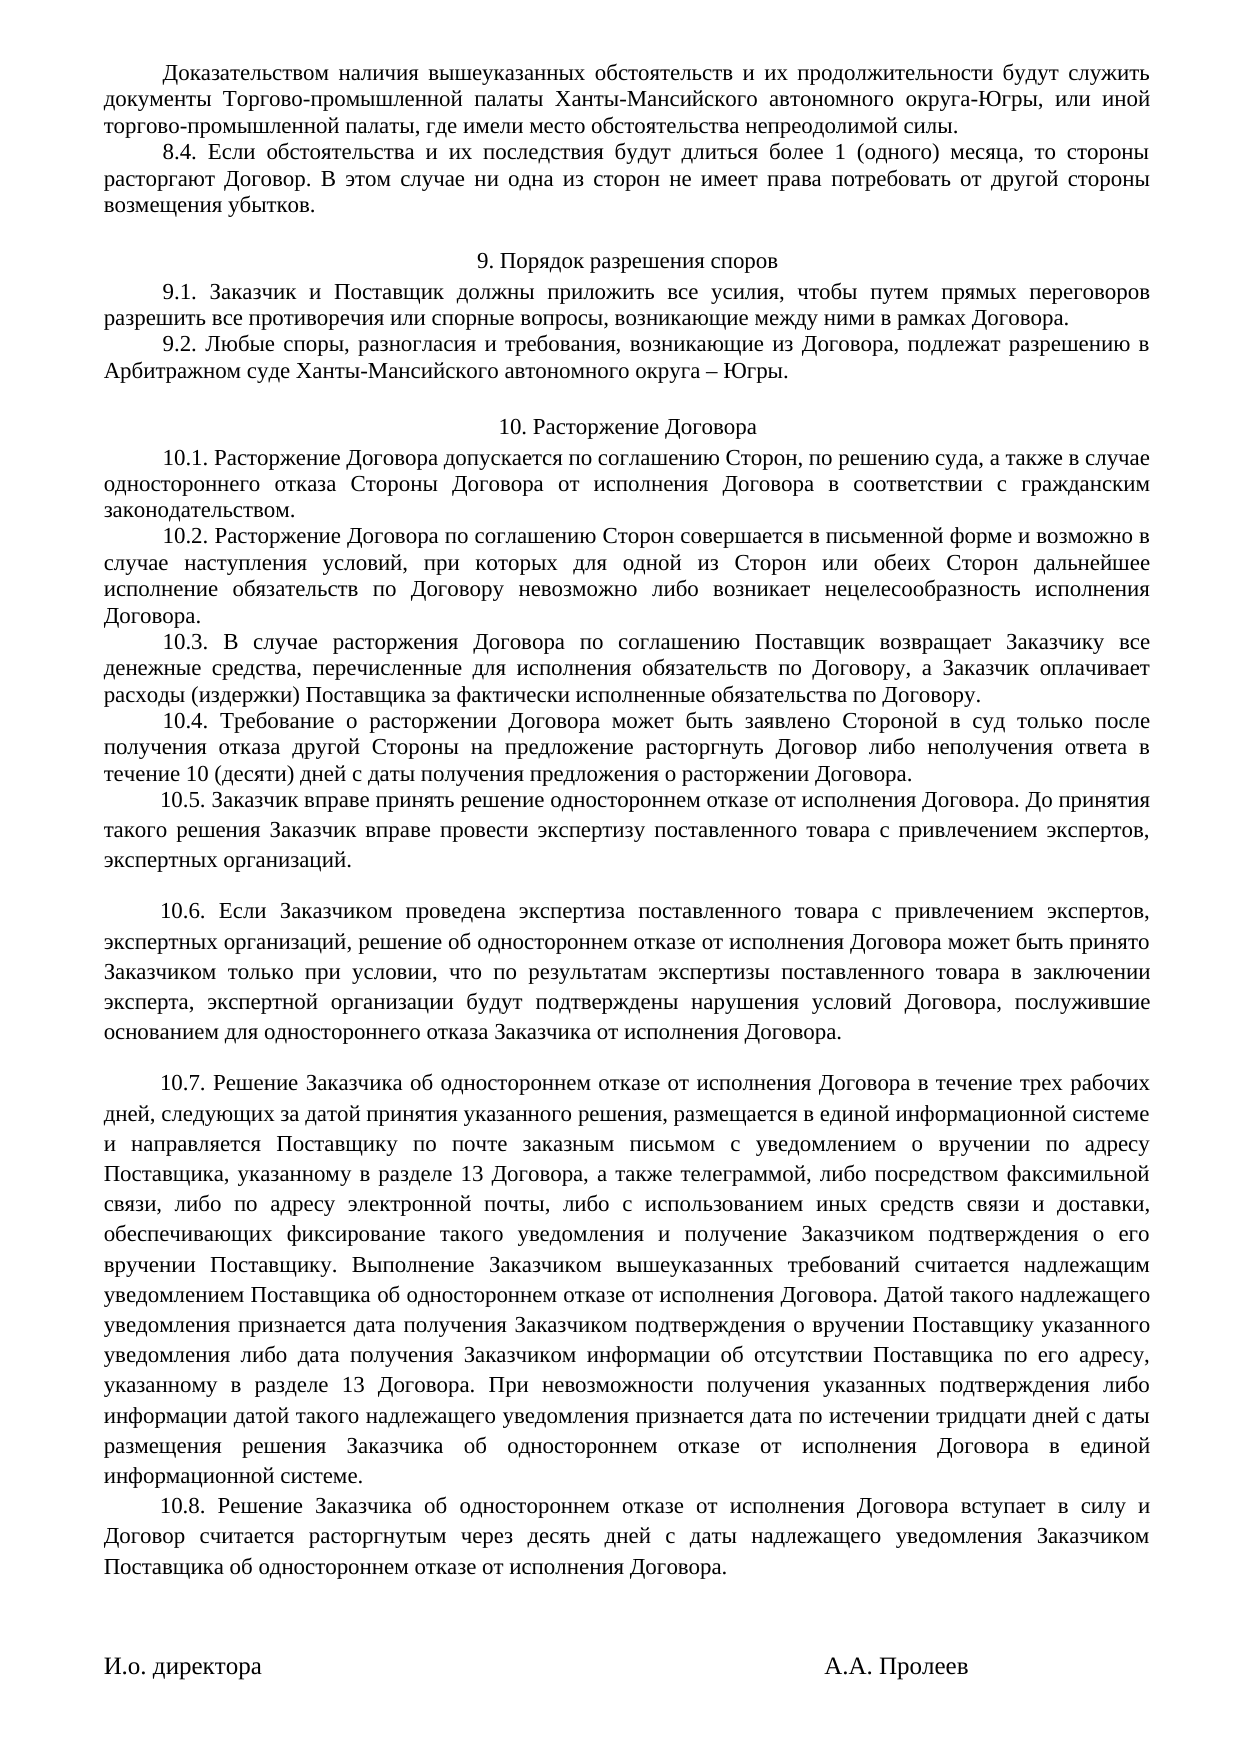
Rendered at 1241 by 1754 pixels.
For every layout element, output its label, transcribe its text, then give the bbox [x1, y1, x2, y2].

text 9.1. Заказчик и Поставщик должны приложить все усилия, чтобы путем прямых переговоров разрешить все противоречия или спорные вопросы, возникающие между ними в рамках Договора. [103, 278, 1152, 330]
text 10.6. Если Заказчиком проведена экспертиза поставленного товара с привлечением экспертов, экспертных организаций, решение об одностороннем отказе от исполнения Договора может быть принято Заказчиком только при условии, что по результатам экспертизы поставленного товара в заключении эксперта, экспертной организации будут подтверждены нарушения условий Договора, послужившие основанием для одностороннего отказа Заказчика от исполнения Договора. [103, 898, 1152, 1045]
text 10.5. Заказчик вправе принять решение одностороннем отказе от исполнения Договора. До принятия такого решения Заказчик вправе провести экспертизу поставленного товара с привлечением экспертов, экспертных организаций. [103, 786, 1152, 873]
text Доказательством наличия вышеуказанных обстоятельств и их продолжительности будут служить документы Торгово-промышленной палаты Ханты-Мансийского автономного округа-Югры, или иной торгово-промышленной палаты, где имели место обстоятельства непреодолимой силы. [103, 59, 1152, 138]
text 9. Порядок разрешения споров [103, 247, 1152, 274]
text 10.8. Решение Заказчика об одностороннем отказе от исполнения Договора вступает в силу и Договор считается расторгнутым через десять дней с даты надлежащего уведомления Заказчиком Поставщика об одностороннем отказе от исполнения Договора. [103, 1492, 1152, 1579]
text 8.4. Если обстоятельства и их последствия будут длиться более 1 (одного) месяца, то стороны расторгают Договор. В этом случае ни одна из сторон не имеет права потребовать от другой стороны возмещения убытков. [103, 138, 1152, 217]
text 10.4. Требование о расторжении Договора может быть заявлено Стороной в суд только после получения отказа другой Стороны на предложение расторгнуть Договор либо неполучения ответа в течение 10 (десяти) дней с даты получения предложения о расторжении Договора. [103, 707, 1152, 786]
text 10.3. В случае расторжения Договора по соглашению Поставщик возвращает Заказчику все денежные средства, перечисленные для исполнения обязательств по Договору, а Заказчик оплачивает расходы (издержки) Поставщика за фактически исполненные обязательства по Договору. [103, 628, 1152, 707]
text 9.2. Любые споры, разногласия и требования, возникающие из Договора, подлежат разрешению в Арбитражном суде Ханты-Мансийского автономного округа – Югры. [103, 330, 1152, 383]
text 10. Расторжение Договора [103, 413, 1152, 440]
text 10.7. Решение Заказчика об одностороннем отказе от исполнения Договора в течение трех рабочих дней, следующих за датой принятия указанного решения, размещается в единой информационной системе и направляется Поставщику по почте заказным письмом с уведомлением о вручении по адресу Поставщика, указанному в разделе 13 Договора, а также телеграммой, либо посредством факсимильной связи, либо по адресу электронной почты, либо с использованием иных средств связи и доставки, обеспечивающих фиксирование такого уведомления и получение Заказчиком подтверждения о его вручении Поставщику. Выполнение Заказчиком вышеуказанных требований считается надлежащим уведомлением Поставщика об одностороннем отказе от исполнения Договора. Датой такого надлежащего уведомления признается дата получения Заказчиком подтверждения о вручении Поставщику указанного уведомления либо дата получения Заказчиком информации об отсутствии Поставщика по его адресу, указанному в разделе 13 Договора. При невозможности получения указанных подтверждения либо информации датой такого надлежащего уведомления признается дата по истечении тридцати дней с даты размещения решения Заказчика об одностороннем отказе от исполнения Договора в единой информационной системе. [103, 1069, 1152, 1488]
text 10.2. Расторжение Договора по соглашению Сторон совершается в письменной форме и возможно в случае наступления условий, при которых для одной из Сторон или обеих Сторон дальнейшее исполнение обязательств по Договору невозможно либо возникает нецелесообразность исполнения Договора. [103, 523, 1152, 628]
text 10.1. Расторжение Договора допускается по соглашению Сторон, по решению суда, а также в случае одностороннего отказа Стороны Договора от исполнения Договора в соответствии с гражданским законодательством. [103, 443, 1152, 523]
